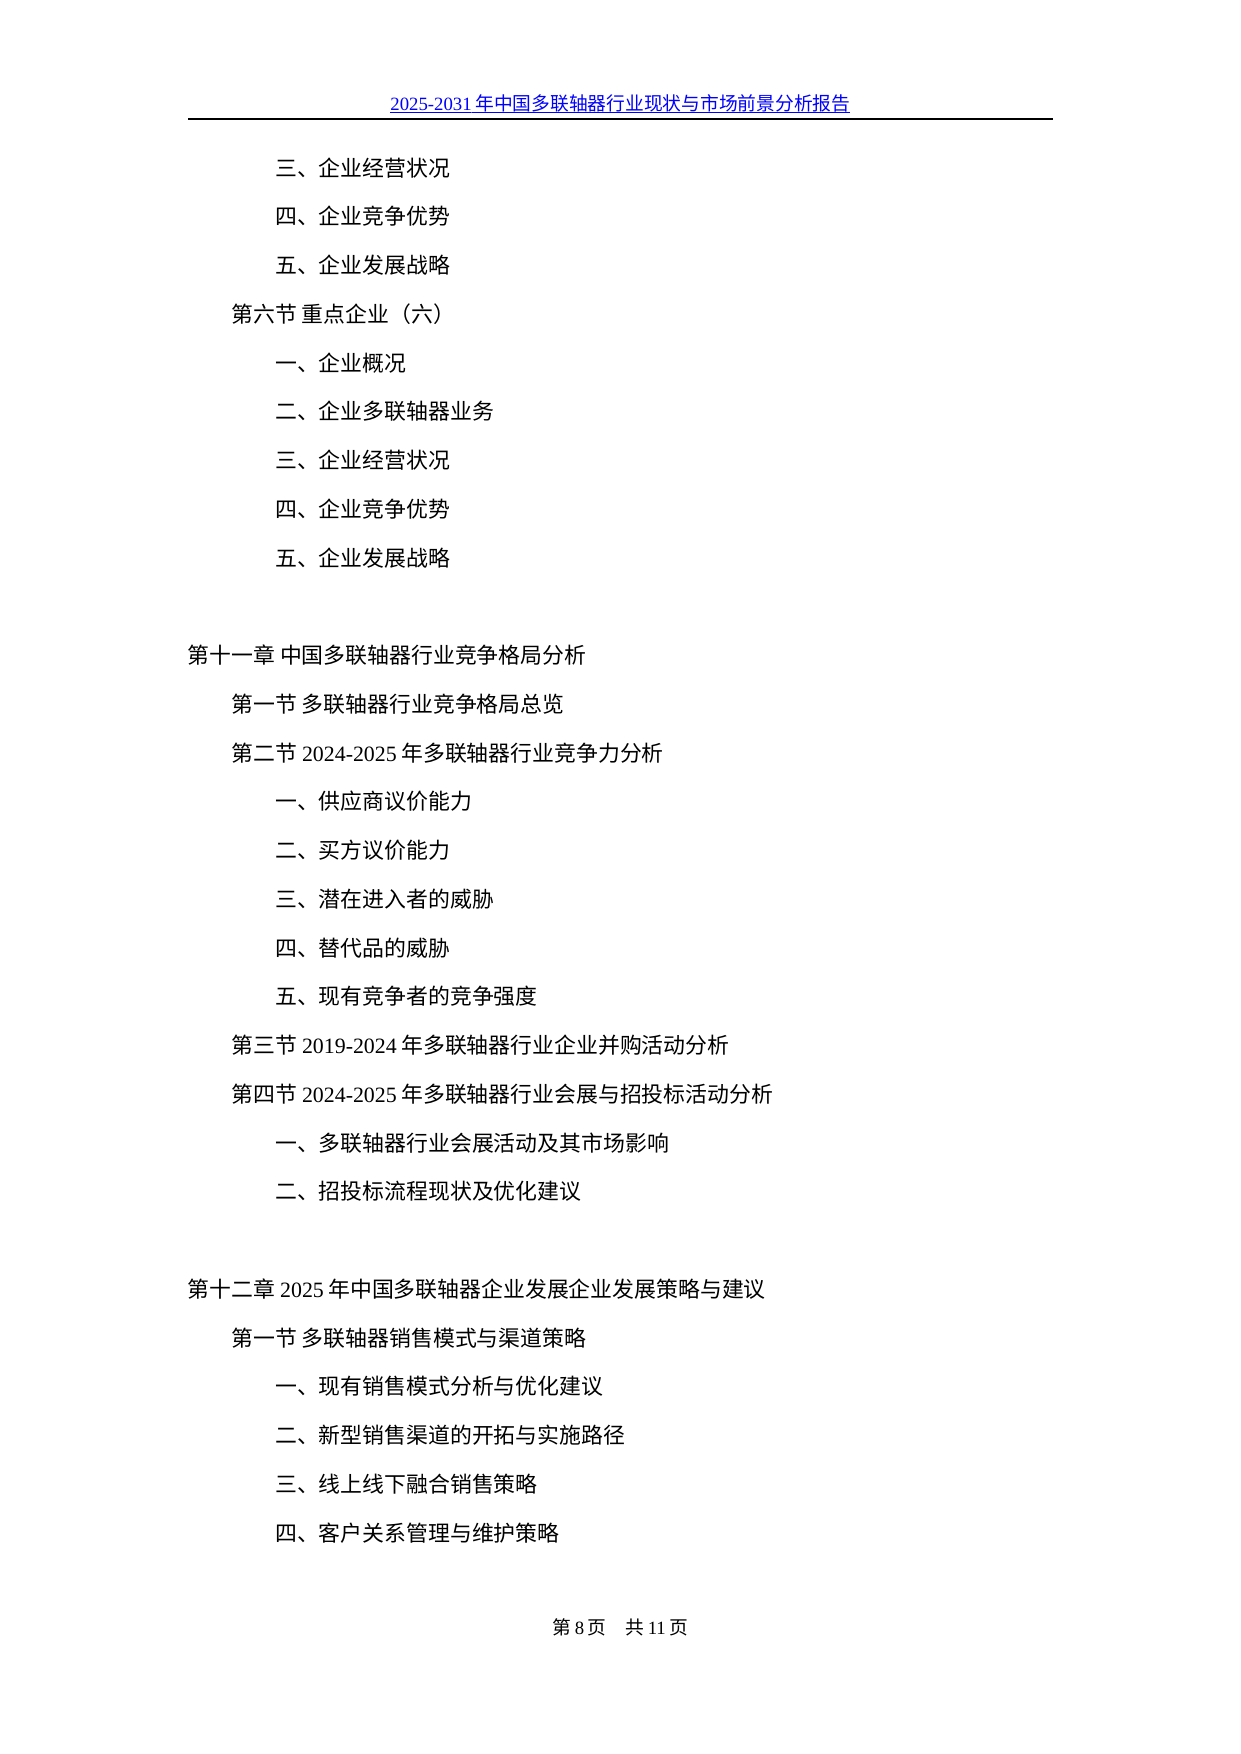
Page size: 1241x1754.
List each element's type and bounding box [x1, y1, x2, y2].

text [187, 150, 1053, 1548]
